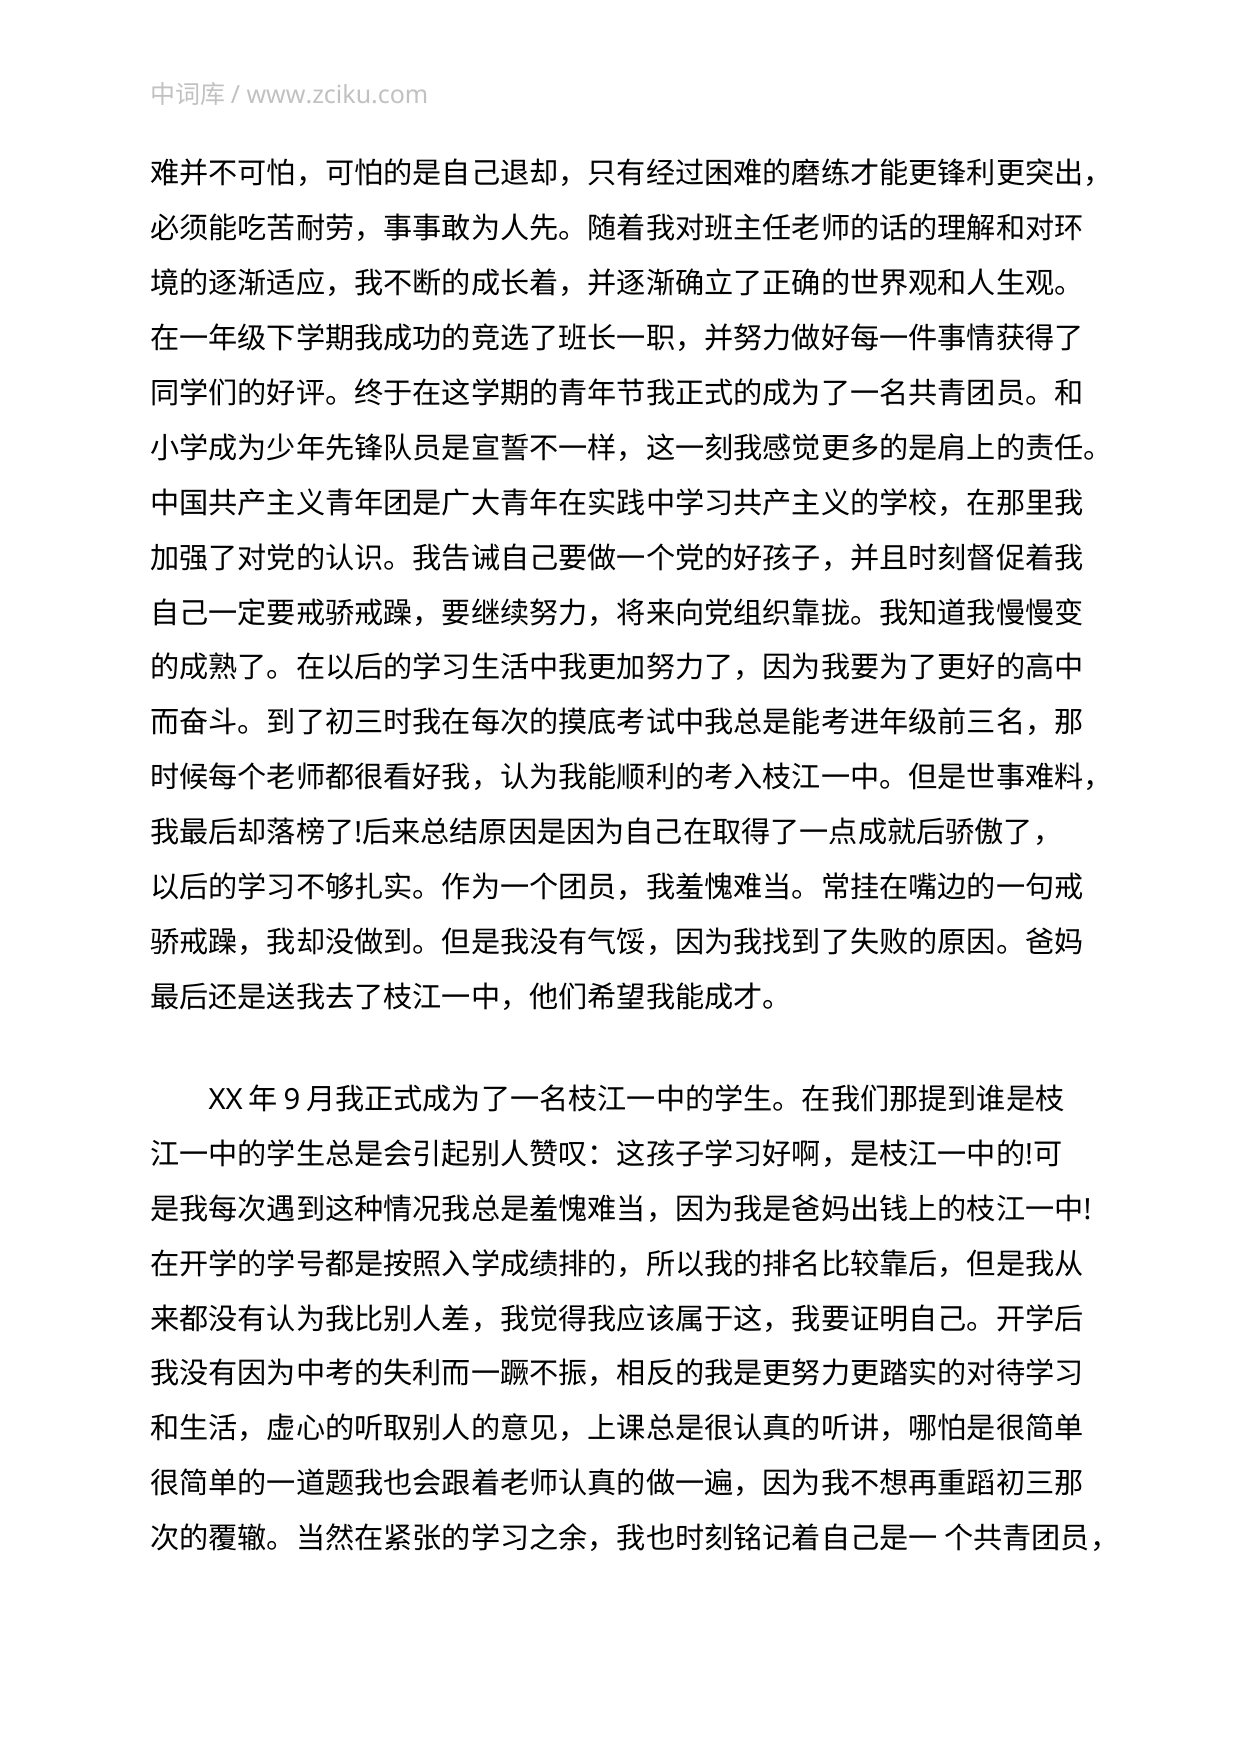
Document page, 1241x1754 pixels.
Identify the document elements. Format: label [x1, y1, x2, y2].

text [150, 1075, 1090, 1557]
text [150, 150, 1090, 1016]
